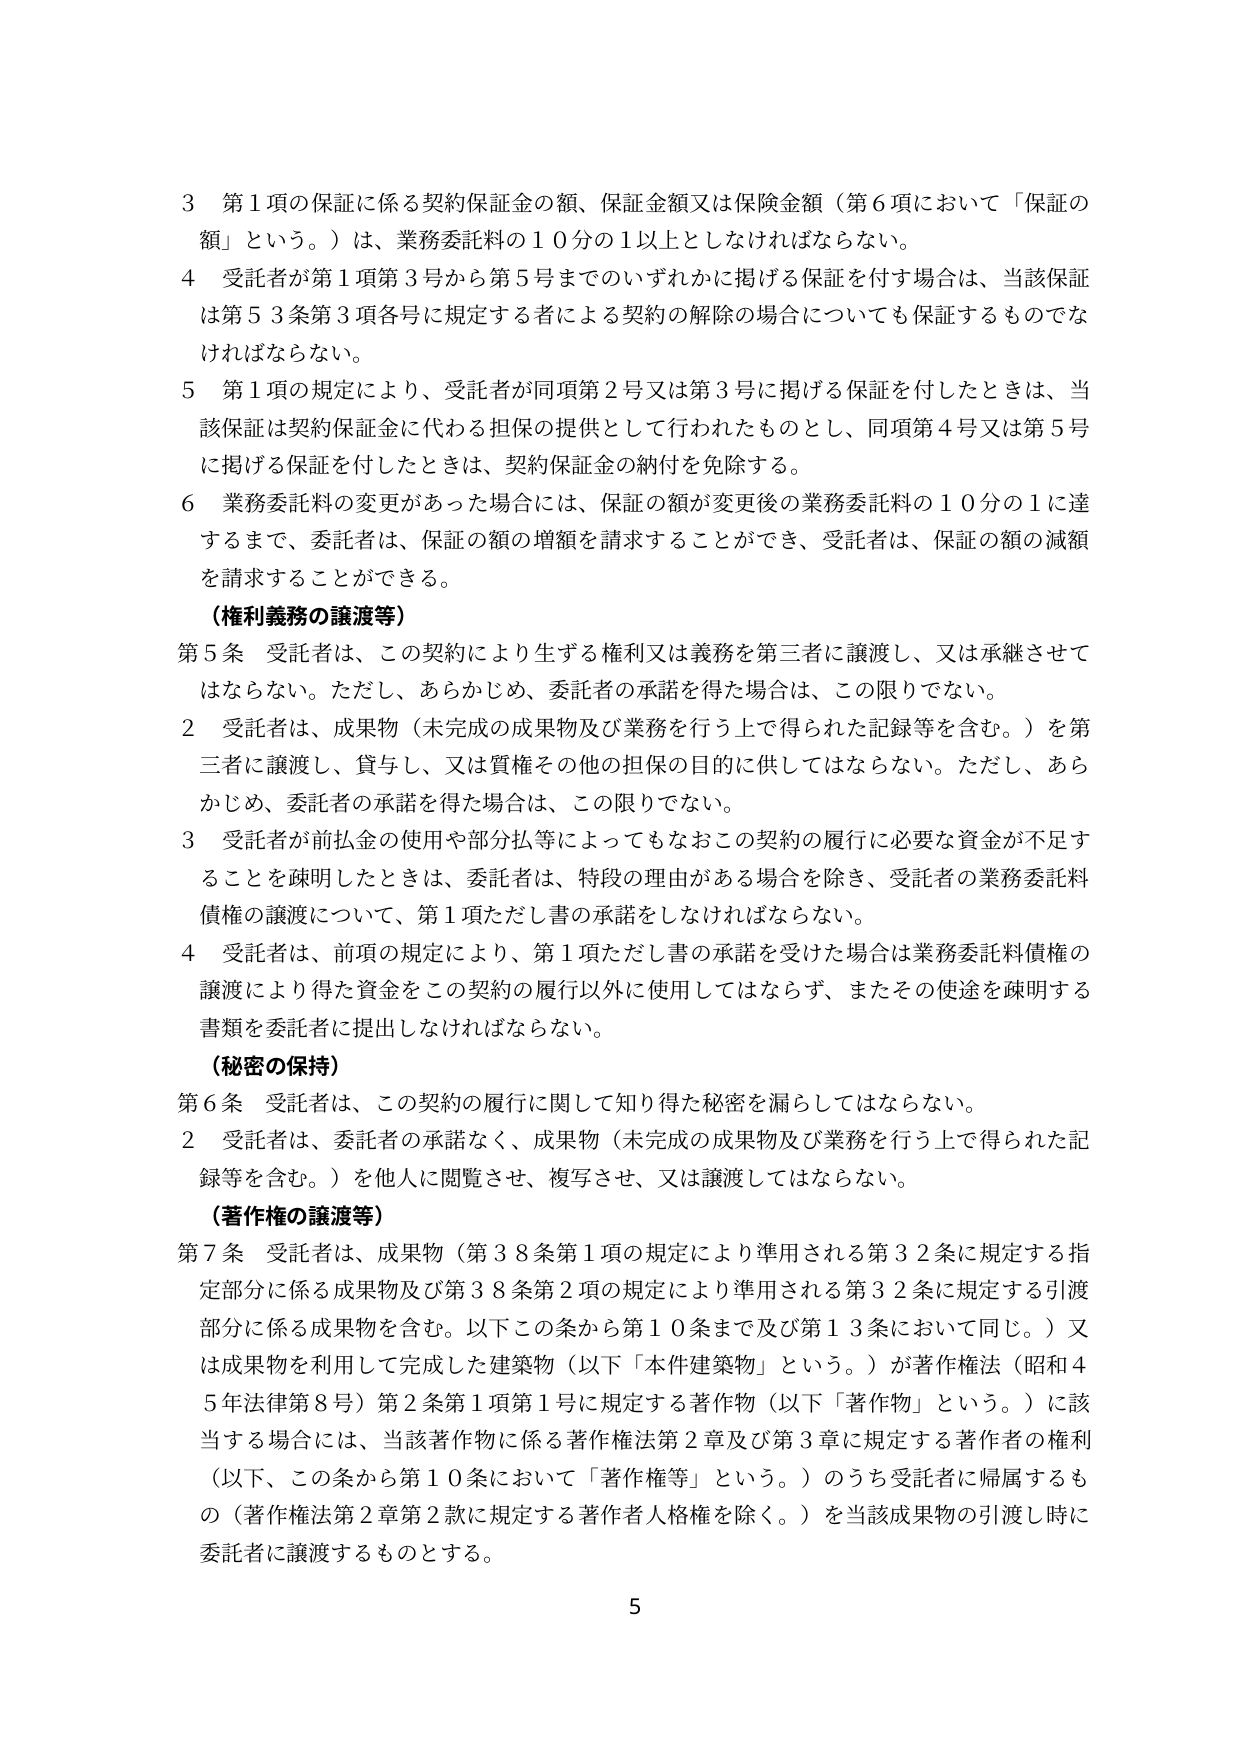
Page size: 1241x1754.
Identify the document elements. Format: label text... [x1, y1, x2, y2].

text ６ 業務委託料の変更があった場合には、保証の額が変更後の業務委託料の１０分の１に達するまで、委託者は、保証の額の増額を請求することができ、受託者は、保証の額の減額を請求することができる。 [177, 483, 1092, 596]
text ３ 受託者が前払金の使用や部分払等によってもなおこの契約の履行に必要な資金が不足することを疎明したときは、委託者は、特段の理由がある場合を除き、受託者の業務委託料債権の譲渡について、第１項ただし書の承諾をしなければならない。 [177, 821, 1092, 933]
text 第６条 受託者は、この契約の履行に関して知り得た秘密を漏らしてはならない。 [177, 1083, 1092, 1121]
text ４ 受託者は、前項の規定により、第１項ただし書の承諾を受けた場合は業務委託料債権の譲渡により得た資金をこの契約の履行以外に使用してはならず、またその使途を疎明する書類を委託者に提出しなければならない。 [177, 933, 1092, 1046]
text ３ 第１項の保証に係る契約保証金の額、保証金額又は保険金額（第６項において「保証の額」という。）は、業務委託料の１０分の１以上としなければならない。 [177, 183, 1092, 258]
text ２ 受託者は、委託者の承諾なく、成果物（未完成の成果物及び業務を行う上で得られた記録等を含む。）を他人に閲覧させ、複写させ、又は譲渡してはならない。 [177, 1121, 1092, 1196]
text （秘密の保持） [177, 1046, 1092, 1083]
text ４ 受託者が第１項第３号から第５号までのいずれかに掲げる保証を付す場合は、当該保証は第５３条第３項各号に規定する者による契約の解除の場合についても保証するものでなければならない。 [177, 258, 1092, 371]
text 第７条 受託者は、成果物（第３８条第１項の規定により準用される第３２条に規定する指定部分に係る成果物及び第３８条第２項の規定により準用される第３２条に規定する引渡部分に係る成果物を含む。以下この条から第１０条まで及び第１３条において同じ。）又は成果物を利用して完成した建築物（以下「本件建築物」という。）が著作権法（昭和４５年法律第８号）第２条第１項第１号に規定する著作物（以下「著作物」という。）に該当する場合には、当該著作物に係る著作権法第２章及び第３章に規定する著作者の権利（以下、この条から第１０条において「著作権等」という。）のうち受託者に帰属するもの（著作権法第２章第２款に規定する著作者人格権を除く。）を当該成果物の引渡し時に委託者に譲渡するものとする。 [177, 1233, 1092, 1571]
text ５ 第１項の規定により、受託者が同項第２号又は第３号に掲げる保証を付したときは、当該保証は契約保証金に代わる担保の提供として行われたものとし、同項第４号又は第５号に掲げる保証を付したときは、契約保証金の納付を免除する。 [177, 371, 1092, 483]
text ２ 受託者は、成果物（未完成の成果物及び業務を行う上で得られた記録等を含む。）を第三者に譲渡し、貸与し、又は質権その他の担保の目的に供してはならない。ただし、あらかじめ、委託者の承諾を得た場合は、この限りでない。 [177, 708, 1092, 821]
text 第５条 受託者は、この契約により生ずる権利又は義務を第三者に譲渡し、又は承継させてはならない。ただし、あらかじめ、委託者の承諾を得た場合は、この限りでない。 [177, 633, 1092, 708]
text （著作権の譲渡等） [177, 1196, 1092, 1233]
text （権利義務の譲渡等） [177, 596, 1092, 633]
